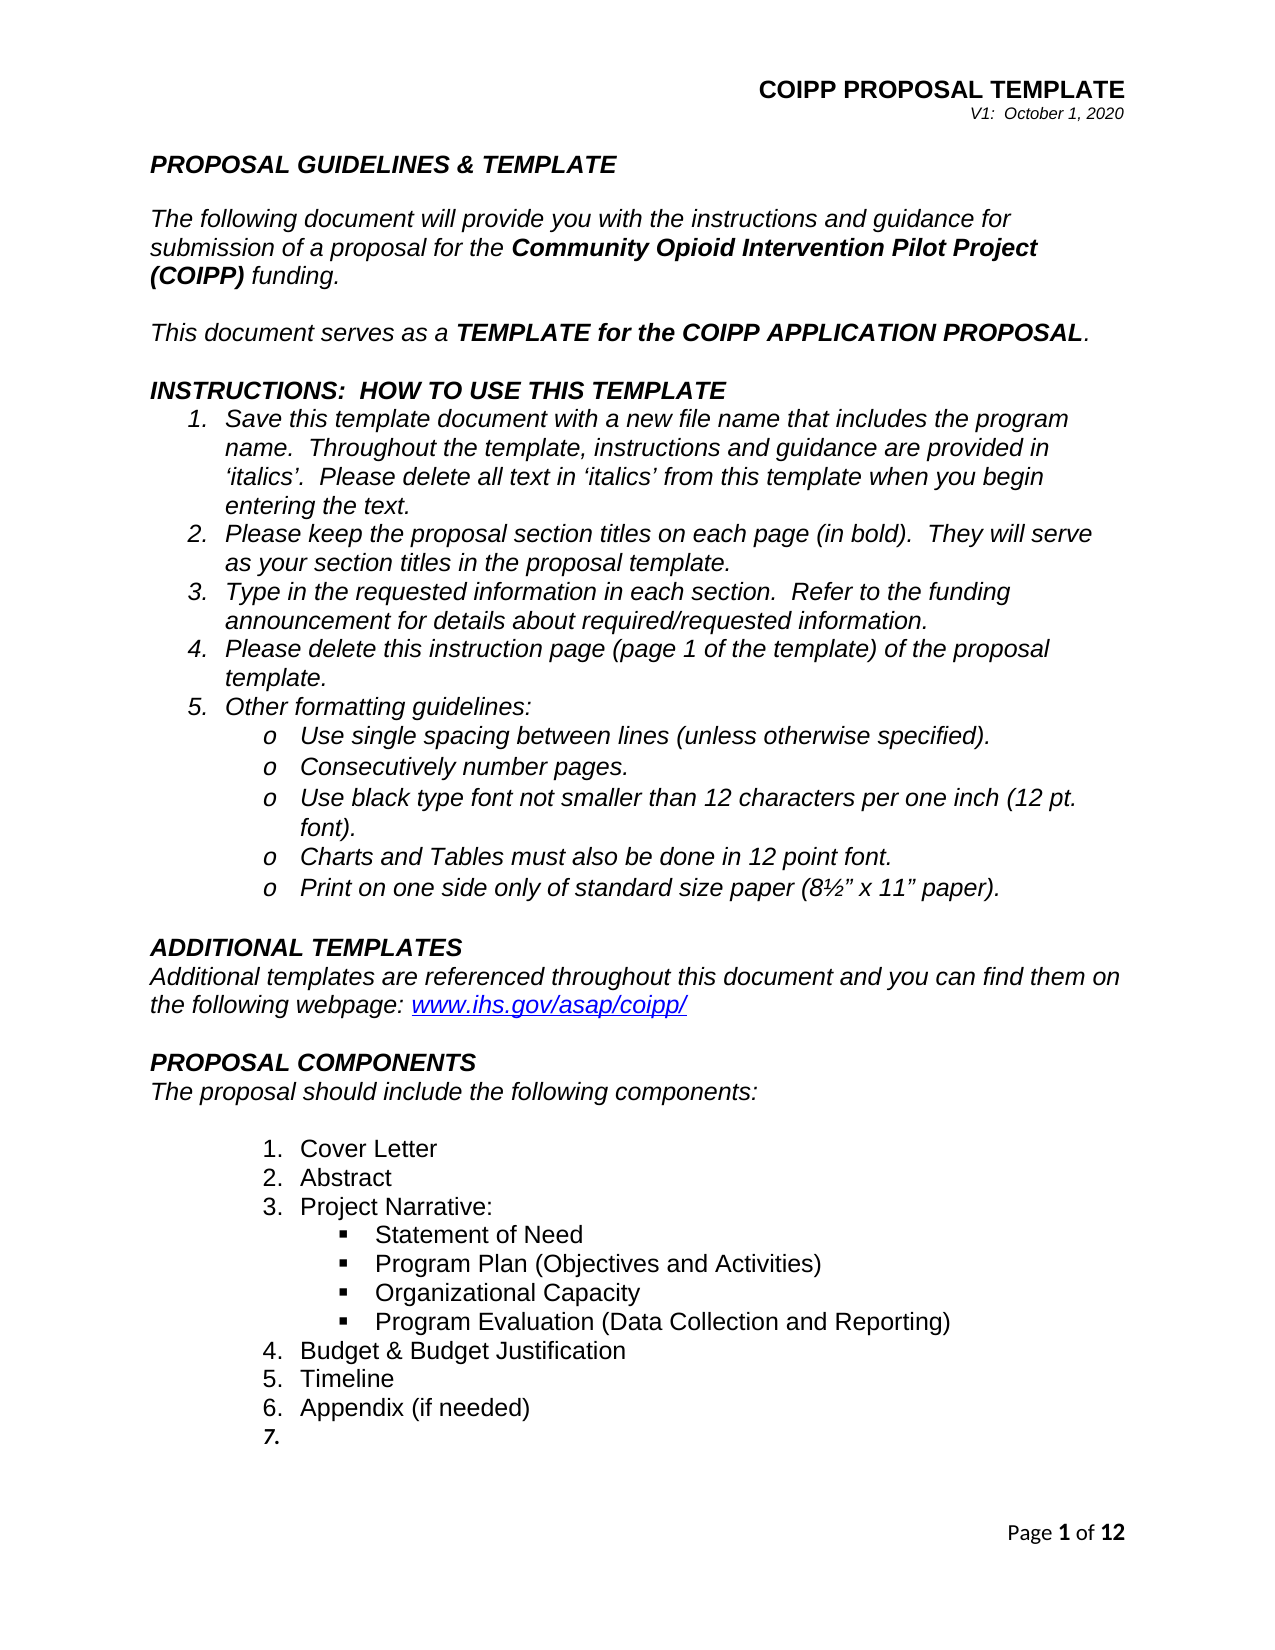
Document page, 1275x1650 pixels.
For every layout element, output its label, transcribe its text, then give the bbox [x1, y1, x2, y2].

list Print on one side only of standard size paper (8½” x 11” paper). [262, 873, 1125, 904]
list Use single spacing between lines (unless otherwise specified). [262, 721, 1125, 752]
text The following document will provide you with the instructions and guidance for submission of a proposal for the Community Opioid Intervention Pilot Project (COIPP) funding. [150, 204, 1125, 290]
list Please keep the proposal section titles on each page (in bold). They will serve as your section titles in the proposal template. [187, 519, 1125, 577]
text INSTRUCTIONS: HOW TO USE THIS TEMPLATE [150, 376, 1125, 404]
text This document serves as a TEMPLATE for the COIPP APPLICATION PROPOSAL. [150, 318, 1125, 347]
list Program Evaluation (Data Collection and Reporting) [337, 1307, 1125, 1336]
list Budget & Budget Justification [262, 1336, 1125, 1364]
text PROPOSAL COMPONENTS [150, 1048, 1125, 1077]
list Cover Letter [262, 1134, 1125, 1163]
list Appendix (if needed) [262, 1393, 1125, 1422]
list Program Plan (Objectives and Activities) [337, 1249, 1125, 1278]
list Statement of Need [337, 1220, 1125, 1249]
text PROPOSAL GUIDELINES & TEMPLATE [150, 150, 1125, 179]
text ADDITIONAL TEMPLATES [150, 933, 1125, 962]
list Please delete this instruction page (page 1 of the template) of the proposal template. [187, 634, 1125, 692]
list Other formatting guidelines: [187, 692, 1125, 721]
list Charts and Tables must also be done in 12 point font. [262, 842, 1125, 873]
list Use black type font not smaller than 12 characters per one inch (12 pt. font). [262, 782, 1125, 842]
list Abstract [262, 1163, 1125, 1192]
list Consecutively number pages. [262, 752, 1125, 782]
list Type in the requested information in each section. Refer to the funding announcement for details about required/requested information. [187, 577, 1125, 634]
list Timeline [262, 1364, 1125, 1393]
list Organizational Capacity [337, 1278, 1125, 1307]
list Save this template document with a new file name that includes the program name. Throughout the template, instructions and guidance are provided in ‘italics’. Please delete all text in ‘italics’ from this template when you begin entering the text. [187, 404, 1125, 519]
list Project Narrative: [262, 1192, 1125, 1220]
text The proposal should include the following components: [150, 1077, 1125, 1105]
text Additional templates are referenced throughout this document and you can find them on the following webpage: www.ihs.gov/asap/coipp/ [150, 962, 1125, 1019]
